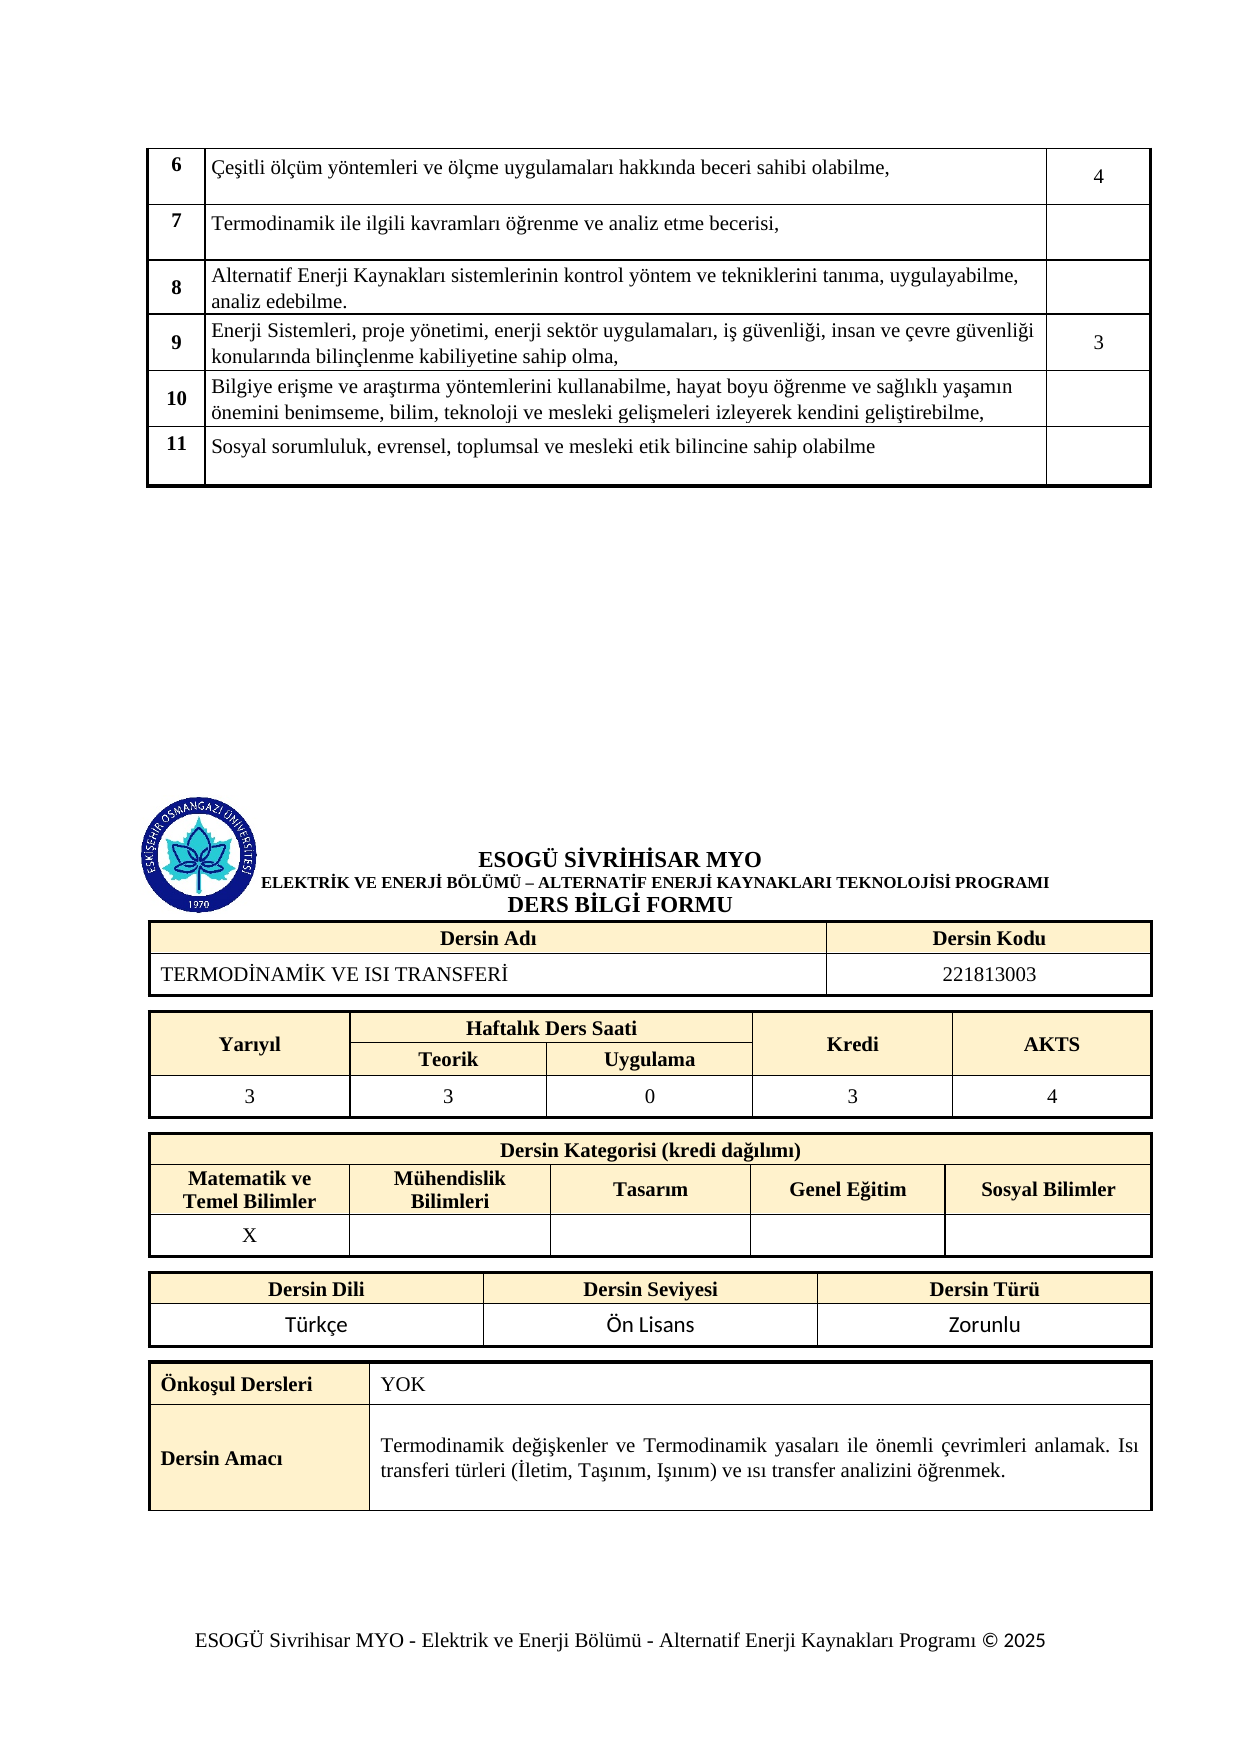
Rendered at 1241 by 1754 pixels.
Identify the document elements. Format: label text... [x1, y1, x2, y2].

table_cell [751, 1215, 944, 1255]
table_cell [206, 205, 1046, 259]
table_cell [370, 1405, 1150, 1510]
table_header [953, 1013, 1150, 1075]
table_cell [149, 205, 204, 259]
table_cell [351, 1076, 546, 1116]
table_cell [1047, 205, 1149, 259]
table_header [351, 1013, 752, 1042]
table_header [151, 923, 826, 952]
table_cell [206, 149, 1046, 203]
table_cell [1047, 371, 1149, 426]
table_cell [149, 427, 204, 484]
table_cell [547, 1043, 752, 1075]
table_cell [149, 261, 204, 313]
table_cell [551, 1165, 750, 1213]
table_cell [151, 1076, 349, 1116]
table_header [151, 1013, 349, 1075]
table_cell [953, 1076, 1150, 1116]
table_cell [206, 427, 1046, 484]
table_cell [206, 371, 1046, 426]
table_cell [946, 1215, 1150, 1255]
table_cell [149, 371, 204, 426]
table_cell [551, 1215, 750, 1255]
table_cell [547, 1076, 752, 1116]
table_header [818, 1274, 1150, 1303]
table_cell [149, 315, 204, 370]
text DERS BİLGİ FORMU [148, 892, 1093, 918]
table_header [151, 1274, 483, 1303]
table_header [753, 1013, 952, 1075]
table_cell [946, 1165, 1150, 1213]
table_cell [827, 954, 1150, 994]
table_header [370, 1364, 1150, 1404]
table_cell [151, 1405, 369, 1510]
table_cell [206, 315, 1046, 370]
text ELEKTRİK VE ENERJİ BÖLÜMÜ – ALTERNATİF ENERJİ KAYNAKLARI TEKNOLOJİSİ PROGRAMI [258, 872, 1093, 892]
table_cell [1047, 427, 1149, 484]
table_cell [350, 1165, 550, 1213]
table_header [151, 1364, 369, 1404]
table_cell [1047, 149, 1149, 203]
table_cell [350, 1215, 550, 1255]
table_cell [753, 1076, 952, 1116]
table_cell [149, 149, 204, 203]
text ESOGÜ SİVRİHİSAR MYO [258, 846, 1093, 872]
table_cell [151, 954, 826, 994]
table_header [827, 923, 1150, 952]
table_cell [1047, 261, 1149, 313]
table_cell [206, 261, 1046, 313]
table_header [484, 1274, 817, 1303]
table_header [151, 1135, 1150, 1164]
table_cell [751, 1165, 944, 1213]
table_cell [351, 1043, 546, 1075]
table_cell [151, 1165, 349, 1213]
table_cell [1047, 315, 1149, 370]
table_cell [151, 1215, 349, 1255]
picture [139, 795, 258, 914]
